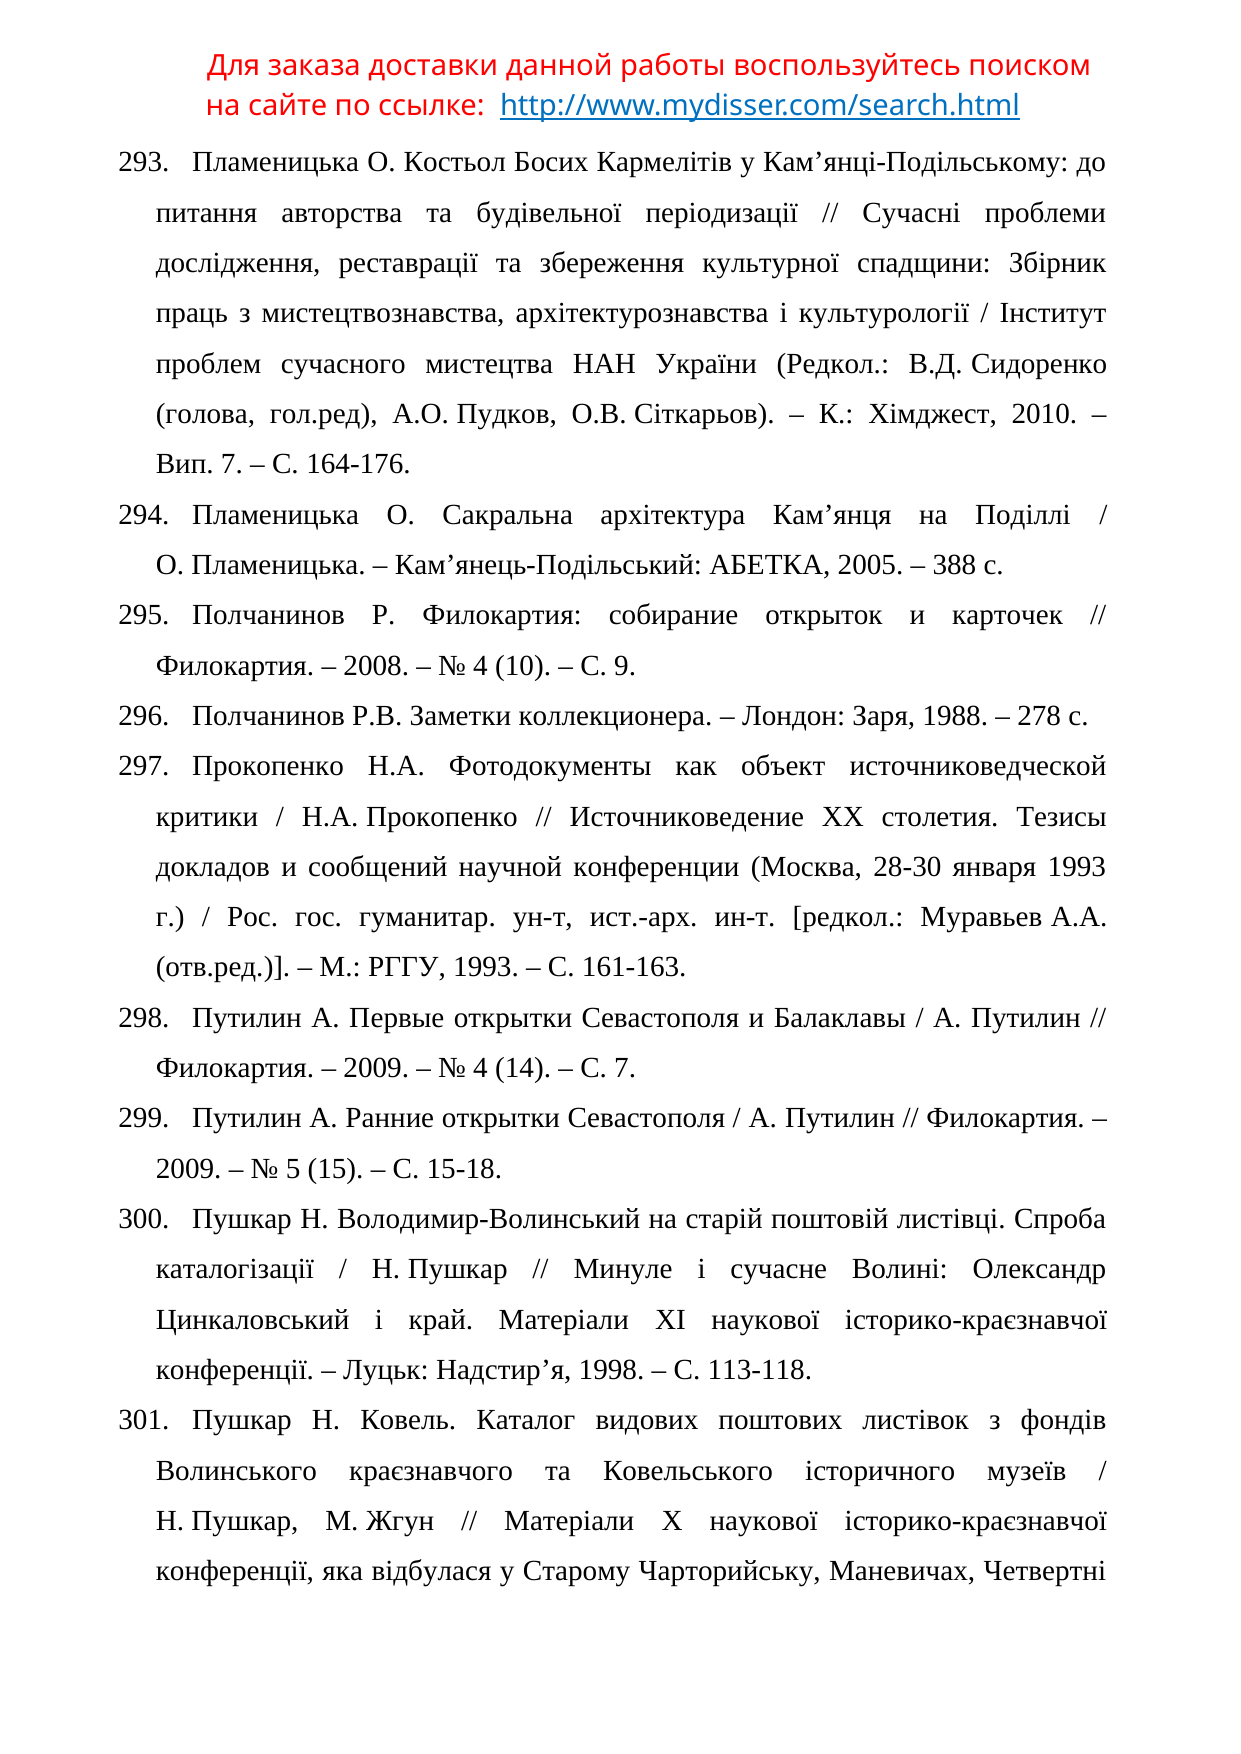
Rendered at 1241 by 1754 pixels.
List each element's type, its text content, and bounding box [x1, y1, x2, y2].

list Пламеницька О. Сакральна архітектура Кам’янця на Поділлі / О. Пламеницька. – Кам’янець-Подільський: АБЕТКА, 2005. – 388 с. [118, 497, 1107, 581]
list Путилин А. Ранние открытки Севастополя / А. Путилин // Филокартия. – 2009. – № 5 (15). – С. 15-18. [118, 1101, 1107, 1184]
list Путилин А. Первые открытки Севастополя и Балаклавы / А. Путилин // Филокартия. – 2009. – № 4 (14). – С. 7. [118, 1000, 1107, 1084]
list Прокопенко Н.А. Фотодокументы как объект источниковедческой критики / Н.А. Прокопенко // Источниковедение ХХ столетия. Тезисы докладов и сообщений научной конференции (Москва, 28-30 января 1993 г.) / Рос. гос. гуманитар. ун-т, ист.-арх. ин-т. [редкол.: Муравьев А.А. (отв.ред.)]. – М.: РГГУ, 1993. – С. 161-163. [118, 748, 1107, 983]
list Пушкар Н. Володимир-Волинський на старій поштовій листівці. Спроба каталогізації / Н. Пушкар // Минуле і сучасне Волині: Олександр Цинкаловський і край. Матеріали XI наукової історико-краєзнавчої конференції. – Луцьк: Надстир’я, 1998. – С. 113-118. [118, 1201, 1107, 1386]
list Полчанинов Р. Филокартия: собирание открыток и карточек // Филокартия. – 2008. – № 4 (10). – С. 9. [118, 597, 1107, 681]
list Полчанинов Р.В. Заметки коллекционера. – Лондон: Заря, 1988. – 278 с. [118, 698, 1107, 732]
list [118, 1402, 1107, 1587]
list Пламеницька О. Костьол Босих Кармелітів у Кам’янці-Подільському: до питання авторства та будівельної періодизації // Сучасні проблеми дослідження, реставрації та збереження культурної спадщини: Збірник праць з мистецтвознавства, архітектурознавства і культурології / Інститут проблем сучасного мистецтва НАН України (Редкол.: В.Д. Сидоренко (голова, гол.ред), А.О. Пудков, О.В. Сіткарьов). – К.: Хімджест, 2010. – Вип. 7. – С. 164-176. [118, 144, 1107, 480]
